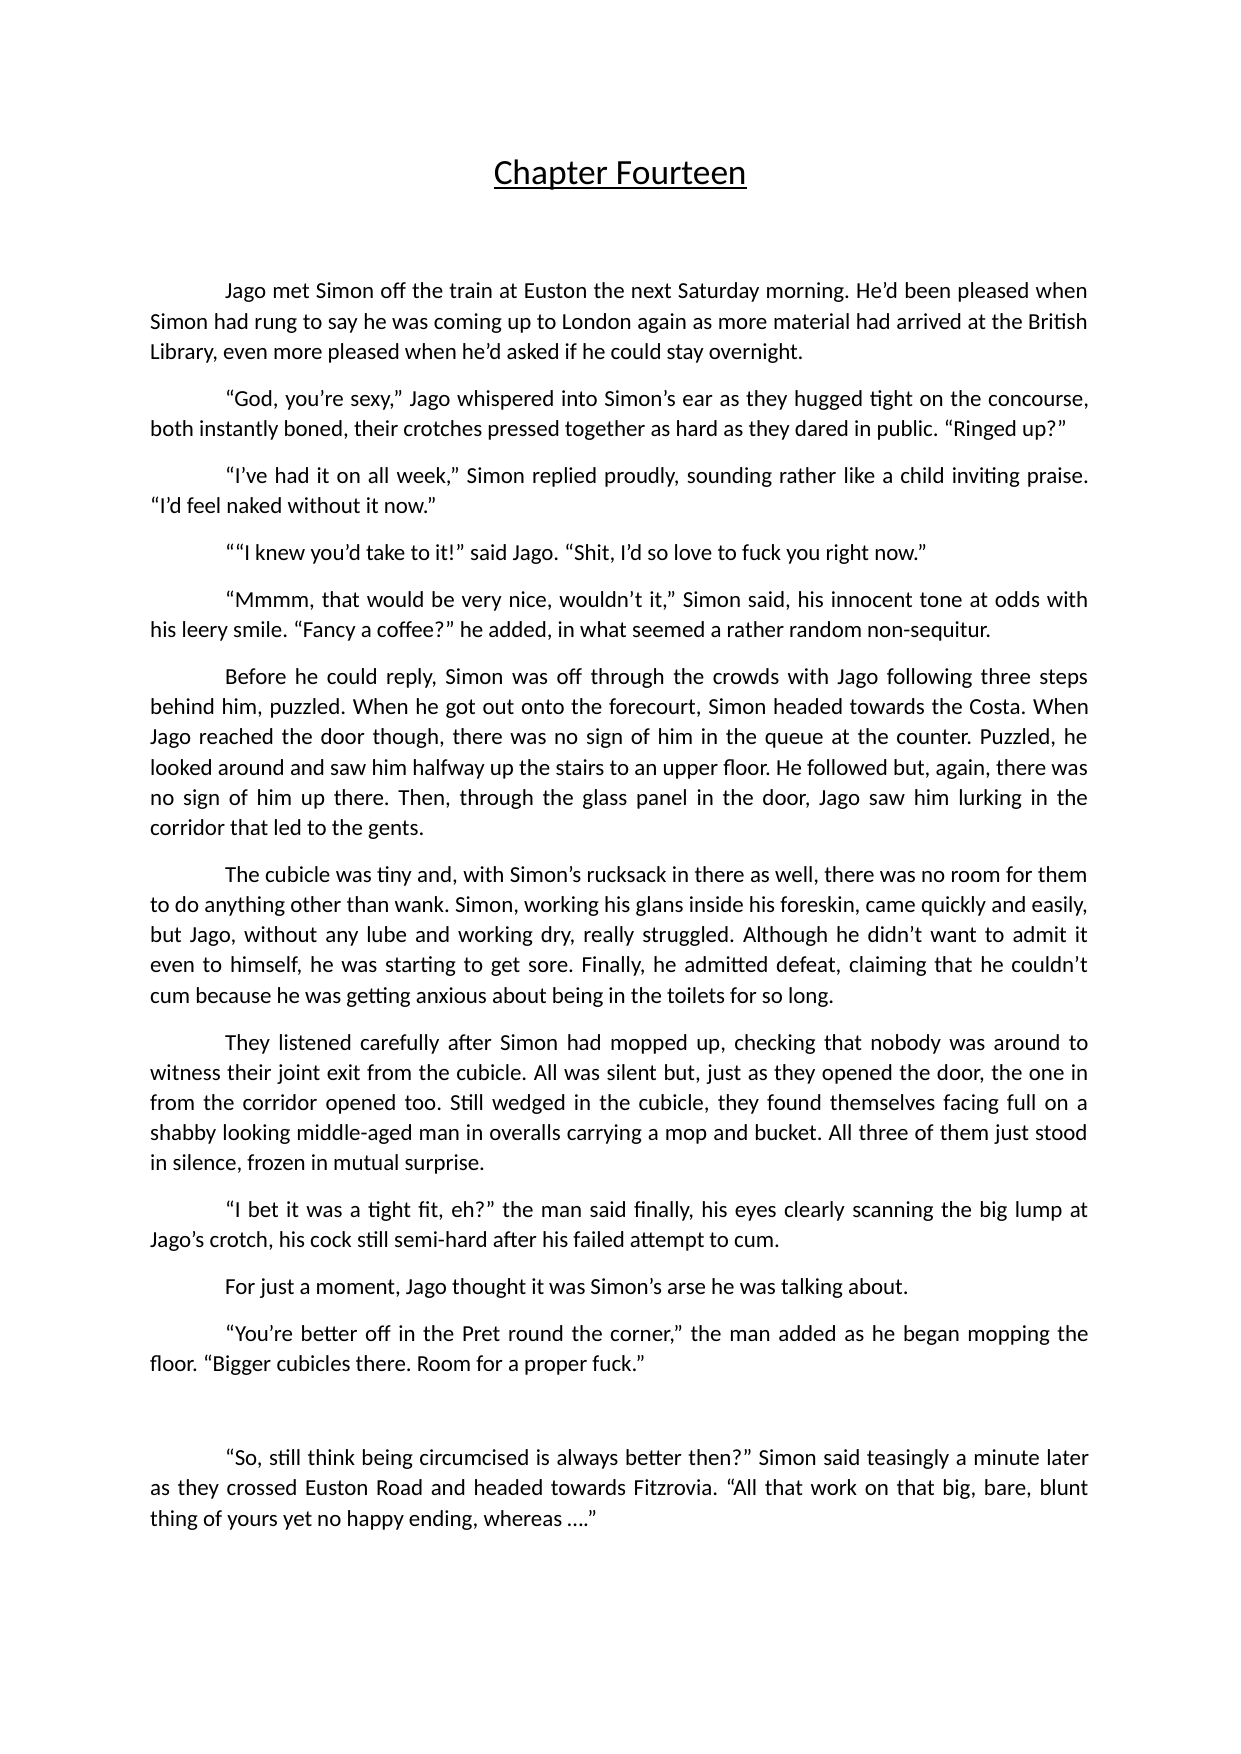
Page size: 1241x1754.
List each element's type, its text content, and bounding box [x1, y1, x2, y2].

text Jago met Simon off the train at Euston the next Saturday morning. He’d been pleased when Simon had rung to say he was coming up to London again as more material had arrived at the British Library, even more pleased when he’d asked if he could stay overnight. [150, 277, 1090, 365]
text “You’re better off in the Pret round the corner,” the man added as he began mopping the floor. “Bigger cubicles there. Room for a proper fuck.” [150, 1319, 1090, 1378]
text “So, still think being circumcised is always better then?” Simon said teasingly a minute later as they crossed Euston Road and headed towards Fitzrovia. “All that work on that big, bare, blunt thing of yours yet no happy ending, whereas ….” [150, 1443, 1090, 1532]
text “Mmmm, that would be very nice, wouldn’t it,” Simon said, his innocent tone at odds with his leery smile. “Fancy a coffee?” he added, in what seemed a rather random non-sequitur. [150, 585, 1090, 643]
text “I bet it was a tight fit, eh?” the man said finally, his eyes clearly scanning the big lump at Jago’s crotch, his cock still semi-hard after his failed attempt to cum. [150, 1195, 1090, 1254]
text Before he could reply, Simon was off through the crowds with Jago following three steps behind him, puzzled. When he got out onto the forecourt, Simon headed towards the Costa. When Jago reached the door though, there was no sign of him in the queue at the counter. Puzzled, he looked around and saw him halfway up the stairs to an upper floor. He followed but, again, there was no sign of him up there. Then, through the glass panel in the door, Jago saw him lurking in the corridor that led to the gents. [150, 662, 1090, 841]
text They listened carefully after Simon had mopped up, checking that nobody was around to witness their joint exit from the cubicle. All was silent but, just as they opened the door, the one in from the corridor opened too. Still wedged in the cubicle, they found themselves facing full on a shabby looking middle-aged man in overalls carrying a mop and bucket. All three of them just stood in silence, frozen in mutual surprise. [150, 1028, 1090, 1177]
text “God, you’re sexy,” Jago whispered into Simon’s ear as they hugged tight on the concourse, both instantly boned, their crotches pressed together as hard as they dared in public. “Ringed up?” [150, 384, 1090, 442]
text “I’ve had it on all week,” Simon replied proudly, sounding rather like a child inviting praise. “I’d feel naked without it now.” [150, 461, 1090, 519]
text Chapter Fourteen [150, 150, 1090, 193]
text ““I knew you’d take to it!” said Jago. “Shit, I’d so love to fuck you right now.” [150, 538, 1090, 566]
text The cubicle was tiny and, with Simon’s rucksack in there as well, there was no room for them to do anything other than wank. Simon, working his glans inside his foreskin, came quickly and easily, but Jago, without any lube and working dry, really struggled. Although he didn’t want to admit it even to himself, he was starting to get sore. Finally, he admitted defeat, claiming that he couldn’t cum because he was getting anxious about being in the toilets for so long. [150, 860, 1090, 1009]
text For just a moment, Jago thought it was Simon’s arse he was talking about. [150, 1272, 1090, 1301]
